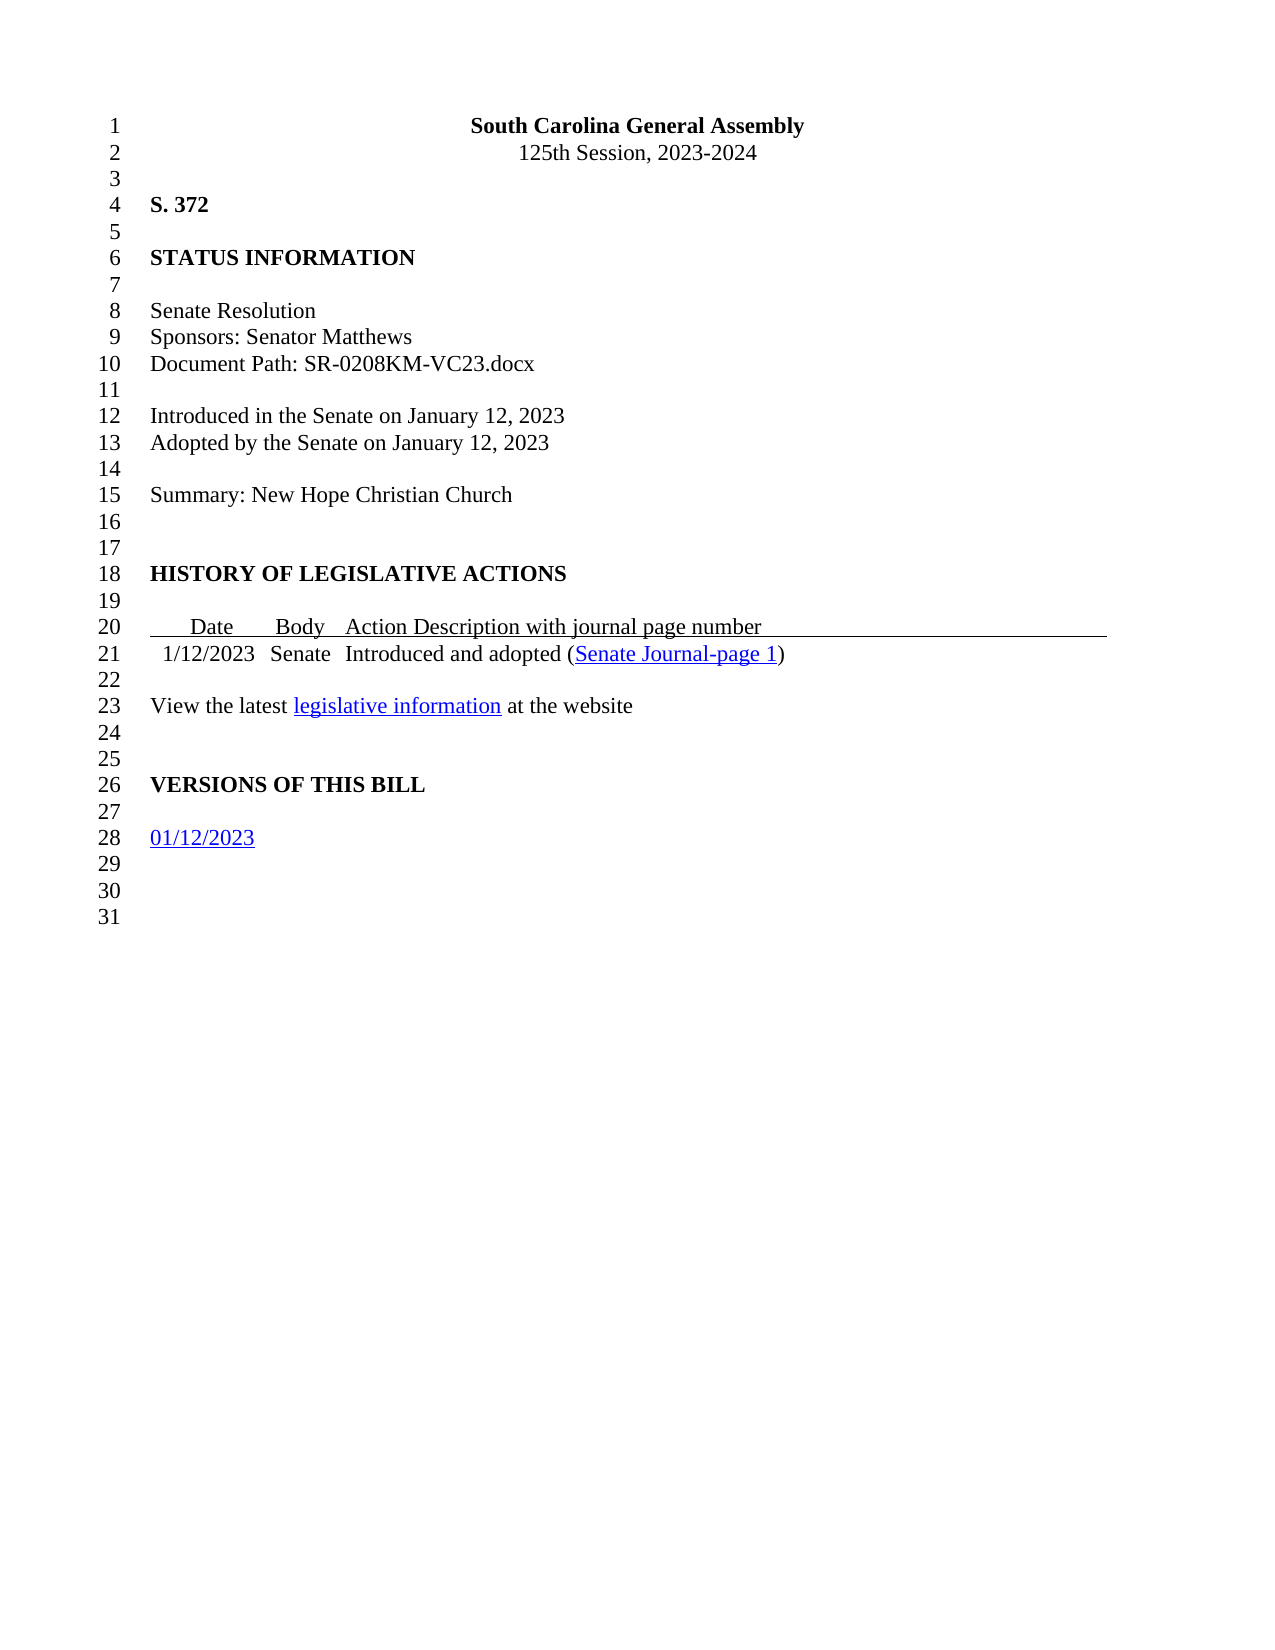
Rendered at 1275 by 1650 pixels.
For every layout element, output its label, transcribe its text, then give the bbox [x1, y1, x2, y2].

text Document Path: SR-0208KM-VC23.docx [150, 350, 1125, 376]
text STATUS INFORMATION [150, 244, 1125, 271]
text 125th Session, 2023-2024 [150, 139, 1125, 165]
text Summary: New Hope Christian Church [150, 481, 1125, 508]
text Date Body Action Description with journal page number [150, 613, 1125, 639]
text S. 372 [150, 192, 1125, 218]
text 1/12/2023 Senate Introduced and adopted (Senate Journal-page 1) [150, 639, 1125, 666]
text View the latest legislative information at the website [150, 692, 1125, 719]
text Introduced in the Senate on January 12, 2023 [150, 402, 1125, 429]
text South Carolina General Assembly [150, 112, 1125, 139]
text Adopted by the Senate on January 12, 2023 [150, 429, 1125, 455]
text VERSIONS OF THIS BILL [150, 771, 1125, 798]
text HISTORY OF LEGISLATIVE ACTIONS [150, 561, 1125, 587]
text Sponsors: Senator Matthews [150, 323, 1125, 350]
text 01/12/2023 [150, 824, 1125, 850]
text Senate Resolution [150, 297, 1125, 323]
